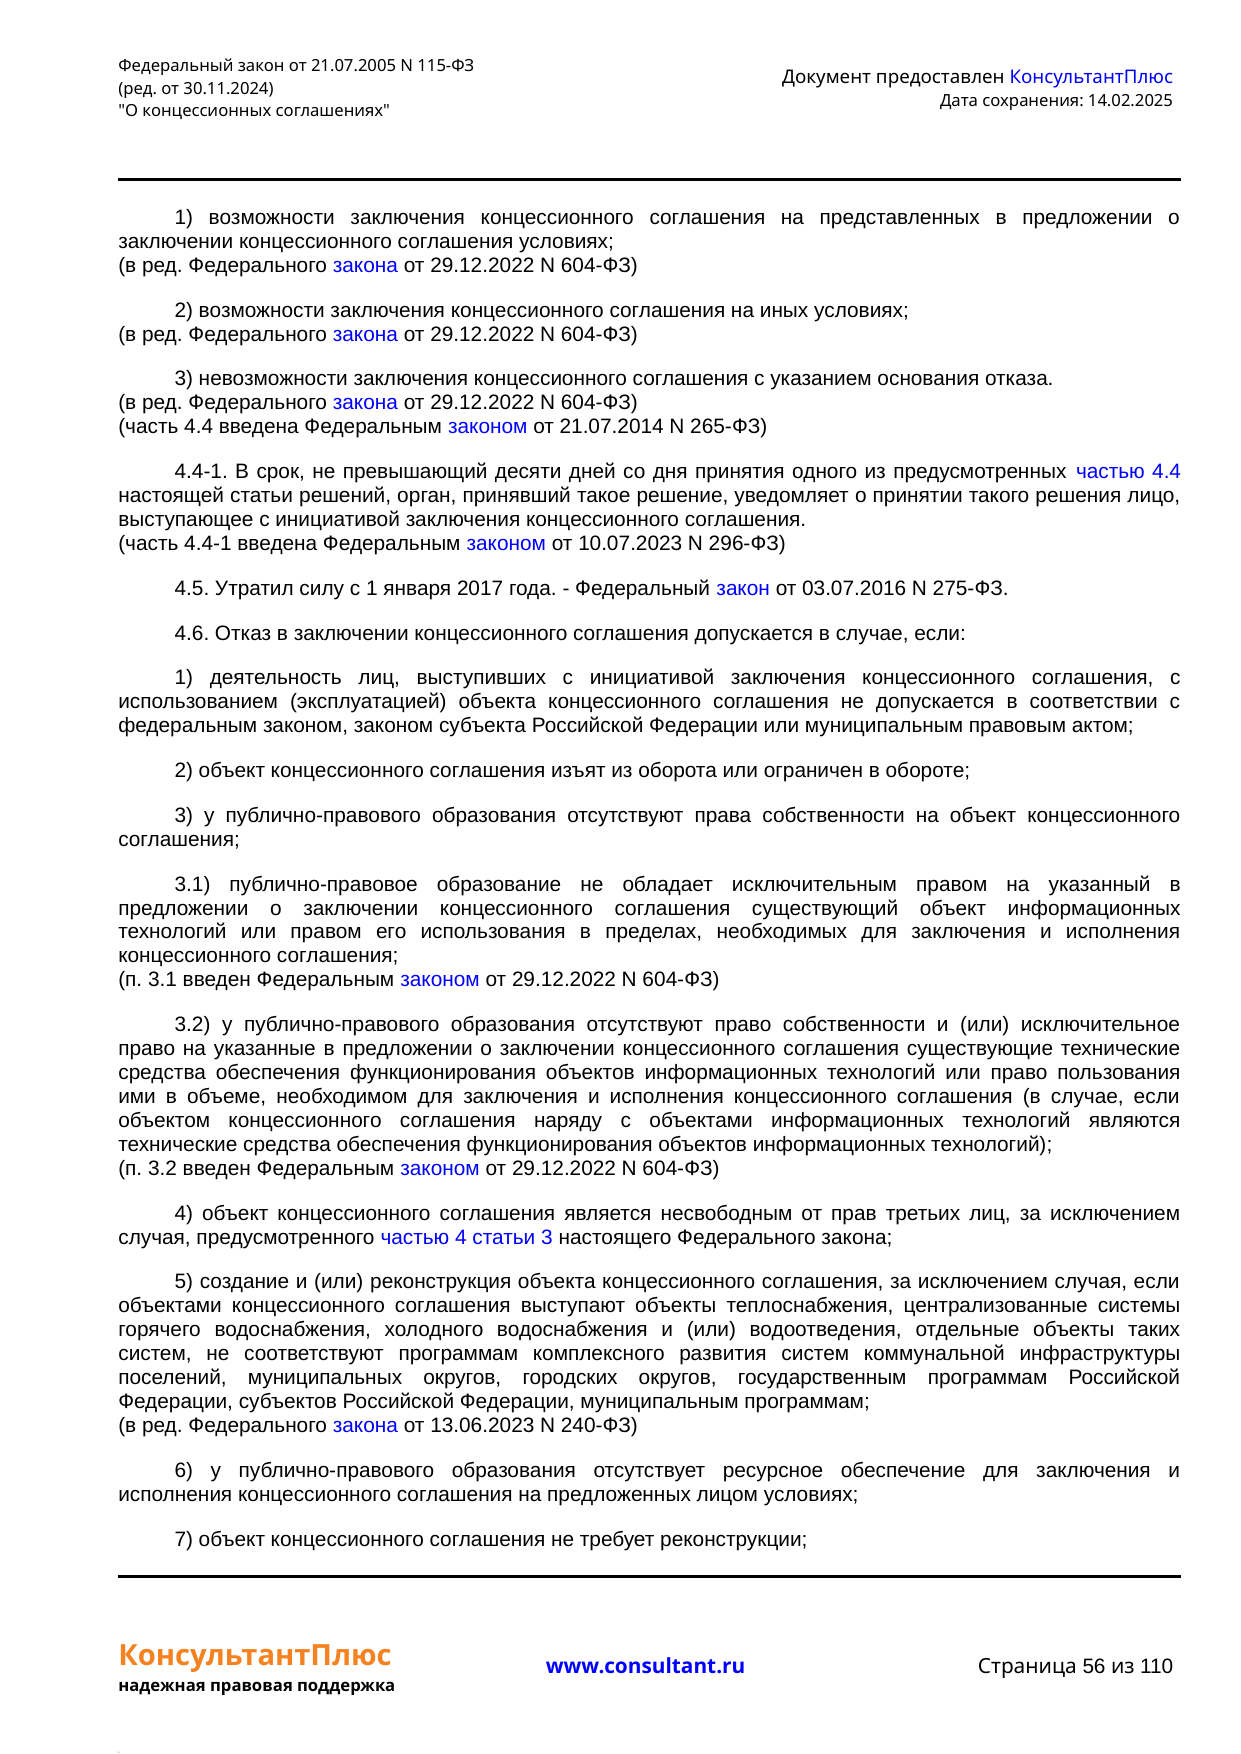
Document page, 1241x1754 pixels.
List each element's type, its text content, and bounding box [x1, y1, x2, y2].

text 3.2) у публично-правового образования отсутствуют право собственности и (или) исключительное право на указанные в предложении о заключении концессионного соглашения существующие технические средства обеспечения функционирования объектов информационных технологий или право пользования ими в объеме, необходимом для заключения и исполнения концессионного соглашения (в случае, если объектом концессионного соглашения наряду с объектами информационных технологий являются технические средства обеспечения функционирования объектов информационных технологий); [118, 1012, 1181, 1156]
text (часть 4.4-1 введена Федеральным законом от 10.07.2023 N 296-ФЗ) [118, 531, 1181, 555]
text 4.4-1. В срок, не превышающий десяти дней со дня принятия одного из предусмотренных частью 4.4 настоящей статьи решений, орган, принявший такое решение, уведомляет о принятии такого решения лицо, выступающее с инициативой заключения концессионного соглашения. [118, 459, 1181, 531]
text 4) объект концессионного соглашения является несвободным от прав третьих лиц, за исключением случая, предусмотренного частью 4 статьи 3 настоящего Федерального закона; [118, 1201, 1181, 1248]
text 4.6. Отказ в заключении концессионного соглашения допускается в случае, если: [118, 620, 1181, 644]
text (в ред. Федерального закона от 29.12.2022 N 604-ФЗ) [118, 390, 1181, 414]
text (п. 3.2 введен Федеральным законом от 29.12.2022 N 604-ФЗ) [118, 1156, 1181, 1180]
text 2) объект концессионного соглашения изъят из оборота или ограничен в обороте; [118, 758, 1181, 782]
text 3) у публично-правового образования отсутствуют права собственности на объект концессионного соглашения; [118, 803, 1181, 851]
text 3) невозможности заключения концессионного соглашения с указанием основания отказа. [118, 366, 1181, 390]
text 2) возможности заключения концессионного соглашения на иных условиях; [118, 297, 1181, 321]
text 7) объект концессионного соглашения не требует реконструкции; [118, 1527, 1181, 1551]
text 3.1) публично-правовое образование не обладает исключительным правом на указанный в предложении о заключении концессионного соглашения существующий объект информационных технологий или правом его использования в пределах, необходимых для заключения и исполнения концессионного соглашения; [118, 871, 1181, 967]
text (в ред. Федерального закона от 13.06.2023 N 240-ФЗ) [118, 1413, 1181, 1437]
text 6) у публично-правового образования отсутствует ресурсное обеспечение для заключения и исполнения концессионного соглашения на предложенных лицом условиях; [118, 1458, 1181, 1506]
text (часть 4.4 введена Федеральным законом от 21.07.2014 N 265-ФЗ) [118, 414, 1181, 438]
text 4.5. Утратил силу с 1 января 2017 года. - Федеральный закон от 03.07.2016 N 275-ФЗ. [118, 576, 1181, 599]
text (в ред. Федерального закона от 29.12.2022 N 604-ФЗ) [118, 321, 1181, 345]
text 5) создание и (или) реконструкция объекта концессионного соглашения, за исключением случая, если объектами концессионного соглашения выступают объекты теплоснабжения, централизованные системы горячего водоснабжения, холодного водоснабжения и (или) водоотведения, отдельные объекты таких систем, не соответствуют программам комплексного развития систем коммунальной инфраструктуры поселений, муниципальных округов, городских округов, государственным программам Российской Федерации, субъектов Российской Федерации, муниципальным программам; [118, 1269, 1181, 1413]
text 1) возможности заключения концессионного соглашения на представленных в предложении о заключении концессионного соглашения условиях; [118, 205, 1181, 253]
text 1) деятельность лиц, выступивших с инициативой заключения концессионного соглашения, с использованием (эксплуатацией) объекта концессионного соглашения не допускается в соответствии с федеральным законом, законом субъекта Российской Федерации или муниципальным правовым актом; [118, 665, 1181, 737]
text (п. 3.1 введен Федеральным законом от 29.12.2022 N 604-ФЗ) [118, 967, 1181, 991]
text (в ред. Федерального закона от 29.12.2022 N 604-ФЗ) [118, 253, 1181, 277]
